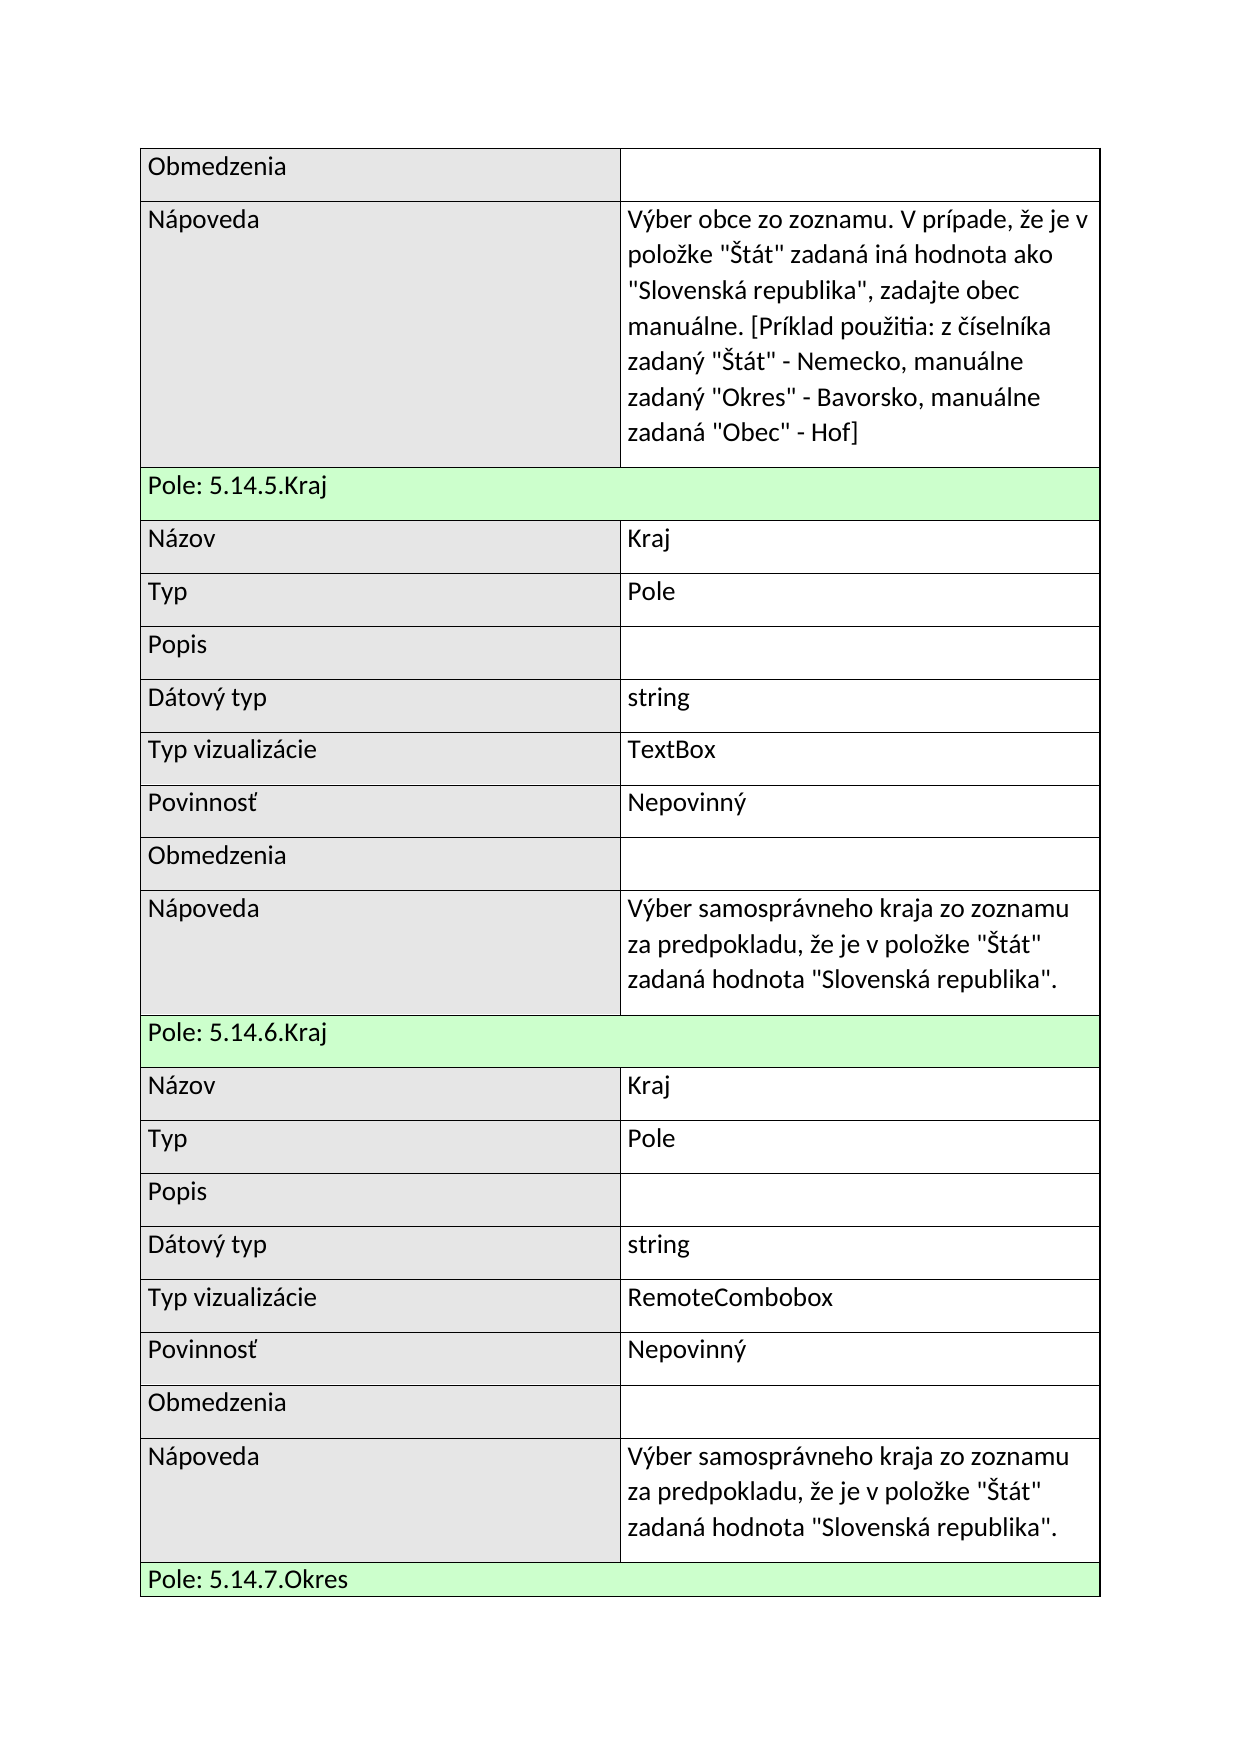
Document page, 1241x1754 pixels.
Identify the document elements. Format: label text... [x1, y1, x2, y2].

table_cell Nápoveda [141, 1439, 620, 1562]
table_cell [621, 149, 1099, 201]
table_cell Povinnosť [141, 1333, 620, 1384]
table_cell Popis [141, 1174, 620, 1226]
table_cell Kraj [621, 1068, 1099, 1120]
table_cell Výber samosprávneho kraja zo zoznamu za predpokladu, že je v položke "Štát" zadaná hodnota "Slovenská republika". [621, 1439, 1099, 1562]
table_cell Obmedzenia [141, 838, 620, 890]
table_cell Pole [621, 1121, 1099, 1173]
table_cell Výber obce zo zoznamu. V prípade, že je v položke "Štát" zadaná iná hodnota ako "Slovenská republika", zadajte obec manuálne. [Príklad použitia: z číselníka zadaný "Štát" - Nemecko, manuálne zadaný "Okres" - Bavorsko, manuálne zadaná "Obec" - Hof] [621, 202, 1099, 467]
table_cell Obmedzenia [141, 149, 620, 201]
table_cell Dátový typ [141, 1227, 620, 1279]
table_cell Výber samosprávneho kraja zo zoznamu za predpokladu, že je v položke "Štát" zadaná hodnota "Slovenská republika". [621, 891, 1099, 1014]
table_cell Nápoveda [141, 202, 620, 467]
table_cell Popis [141, 627, 620, 679]
table_cell [621, 838, 1099, 890]
table_cell Typ [141, 574, 620, 626]
table_cell Pole [621, 574, 1099, 626]
table_cell Pole: 5.14.7.Okres [141, 1563, 1099, 1596]
table_cell Nepovinný [621, 786, 1099, 837]
table_cell RemoteCombobox [621, 1280, 1099, 1332]
table_cell Povinnosť [141, 786, 620, 837]
table_cell Nápoveda [141, 891, 620, 1014]
table_cell [621, 627, 1099, 679]
table_cell Názov [141, 521, 620, 573]
table_cell TextBox [621, 733, 1099, 784]
table_cell Obmedzenia [141, 1386, 620, 1438]
table_cell Typ [141, 1121, 620, 1173]
table_cell string [621, 1227, 1099, 1279]
table_cell Názov [141, 1068, 620, 1120]
table_cell Nepovinný [621, 1333, 1099, 1384]
table_cell Kraj [621, 521, 1099, 573]
table_cell [621, 1174, 1099, 1226]
table_cell Pole: 5.14.6.Kraj [141, 1016, 1099, 1067]
table_cell Pole: 5.14.5.Kraj [141, 468, 1099, 520]
table_cell [621, 1386, 1099, 1438]
table_cell Dátový typ [141, 680, 620, 732]
table_cell Typ vizualizácie [141, 1280, 620, 1332]
table_cell string [621, 680, 1099, 732]
table_cell Typ vizualizácie [141, 733, 620, 784]
